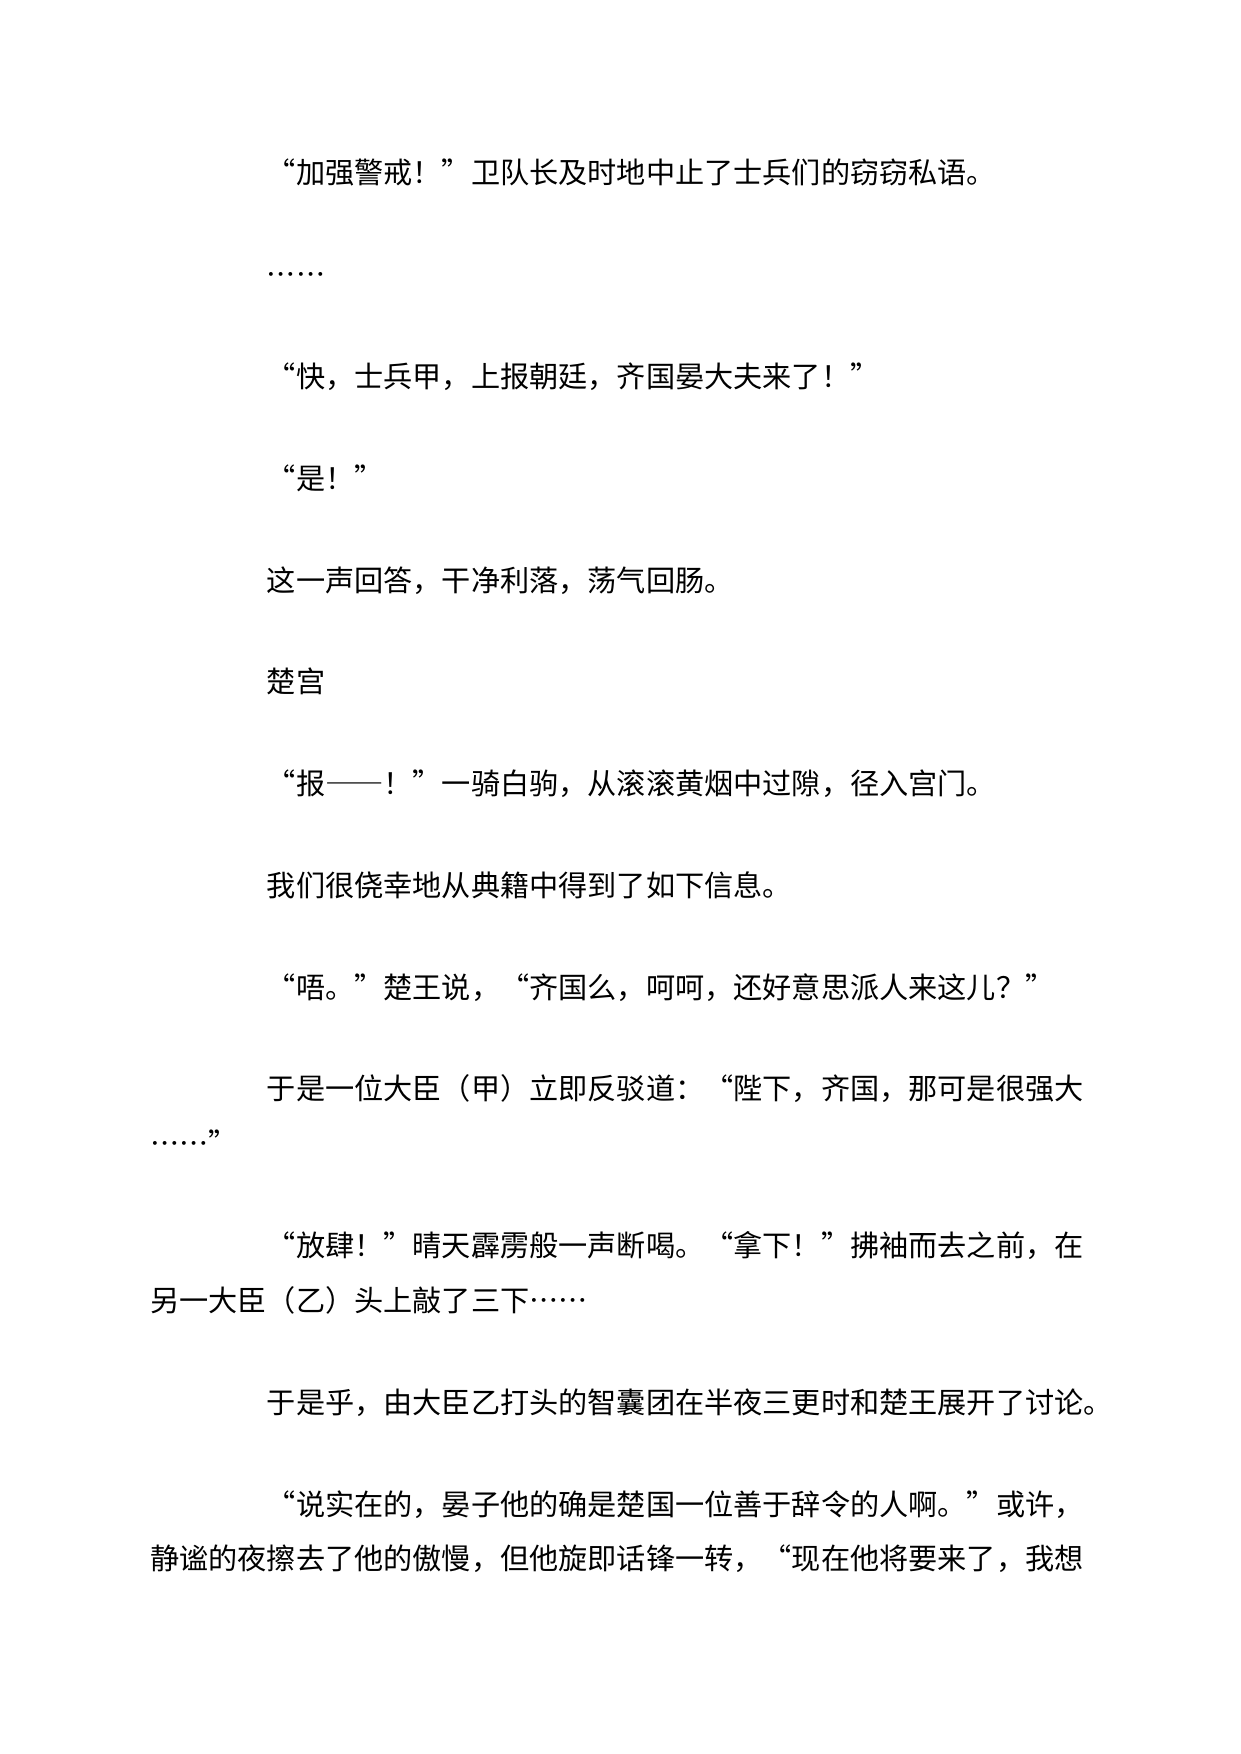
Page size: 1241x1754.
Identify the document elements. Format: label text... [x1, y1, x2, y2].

text …… [150, 252, 1090, 294]
text “报——！”一骑白驹，从滚滚黄烟中过隙，径入宫门。 [150, 761, 1090, 803]
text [150, 1481, 1090, 1578]
text 于是一位大臣（甲）立即反驳道：“陛下，齐国，那可是很强大……” [150, 1066, 1090, 1163]
text “加强警戒！”卫队长及时地中止了士兵们的窃窃私语。 [150, 150, 1090, 192]
text 楚宫 [150, 659, 1090, 701]
text 这一声回答，干净利落，荡气回肠。 [150, 557, 1090, 599]
text “快，士兵甲，上报朝廷，齐国晏大夫来了！” [150, 353, 1090, 396]
text 我们很侥幸地从典籍中得到了如下信息。 [150, 862, 1090, 905]
text “放肆！”晴天霹雳般一声断喝。“拿下！”拂袖而去之前，在另一大臣（乙）头上敲了三下…… [150, 1223, 1090, 1320]
text “是！” [150, 455, 1090, 498]
text 于是乎，由大臣乙打头的智囊团在半夜三更时和楚王展开了讨论。 [150, 1379, 1090, 1422]
text “唔。”楚王说，“齐国么，呵呵，还好意思派人来这儿？” [150, 964, 1090, 1006]
